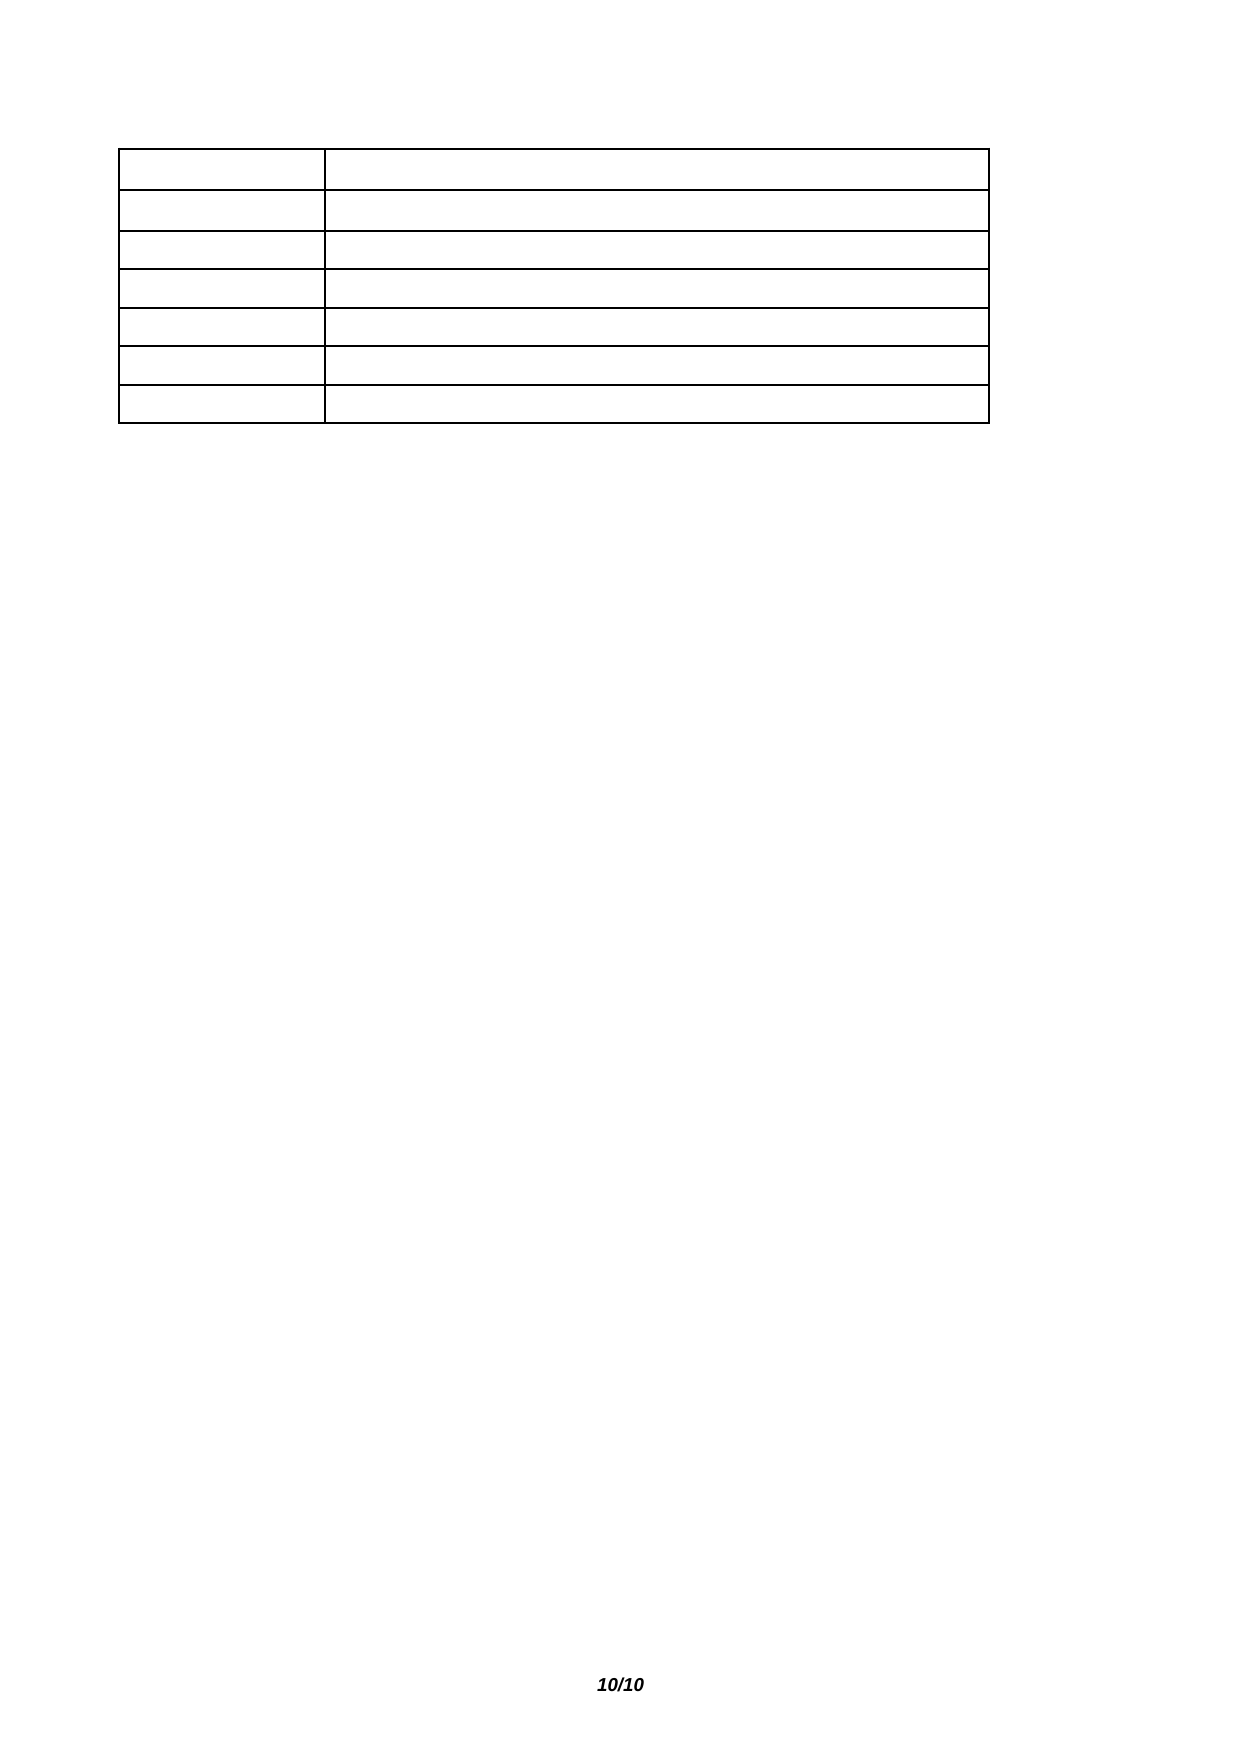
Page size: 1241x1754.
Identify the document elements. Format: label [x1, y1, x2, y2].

table_cell [326, 191, 988, 229]
table_cell [120, 309, 324, 345]
table_cell [326, 270, 988, 307]
table_cell [120, 232, 324, 268]
table_cell [326, 232, 988, 268]
table_cell [120, 347, 324, 384]
table_cell [326, 386, 988, 422]
table_cell [120, 150, 324, 189]
table_cell [120, 386, 324, 422]
table_cell [326, 309, 988, 345]
table_cell [120, 191, 324, 229]
table_cell [326, 150, 988, 189]
table_cell [120, 270, 324, 307]
table_cell [326, 347, 988, 384]
